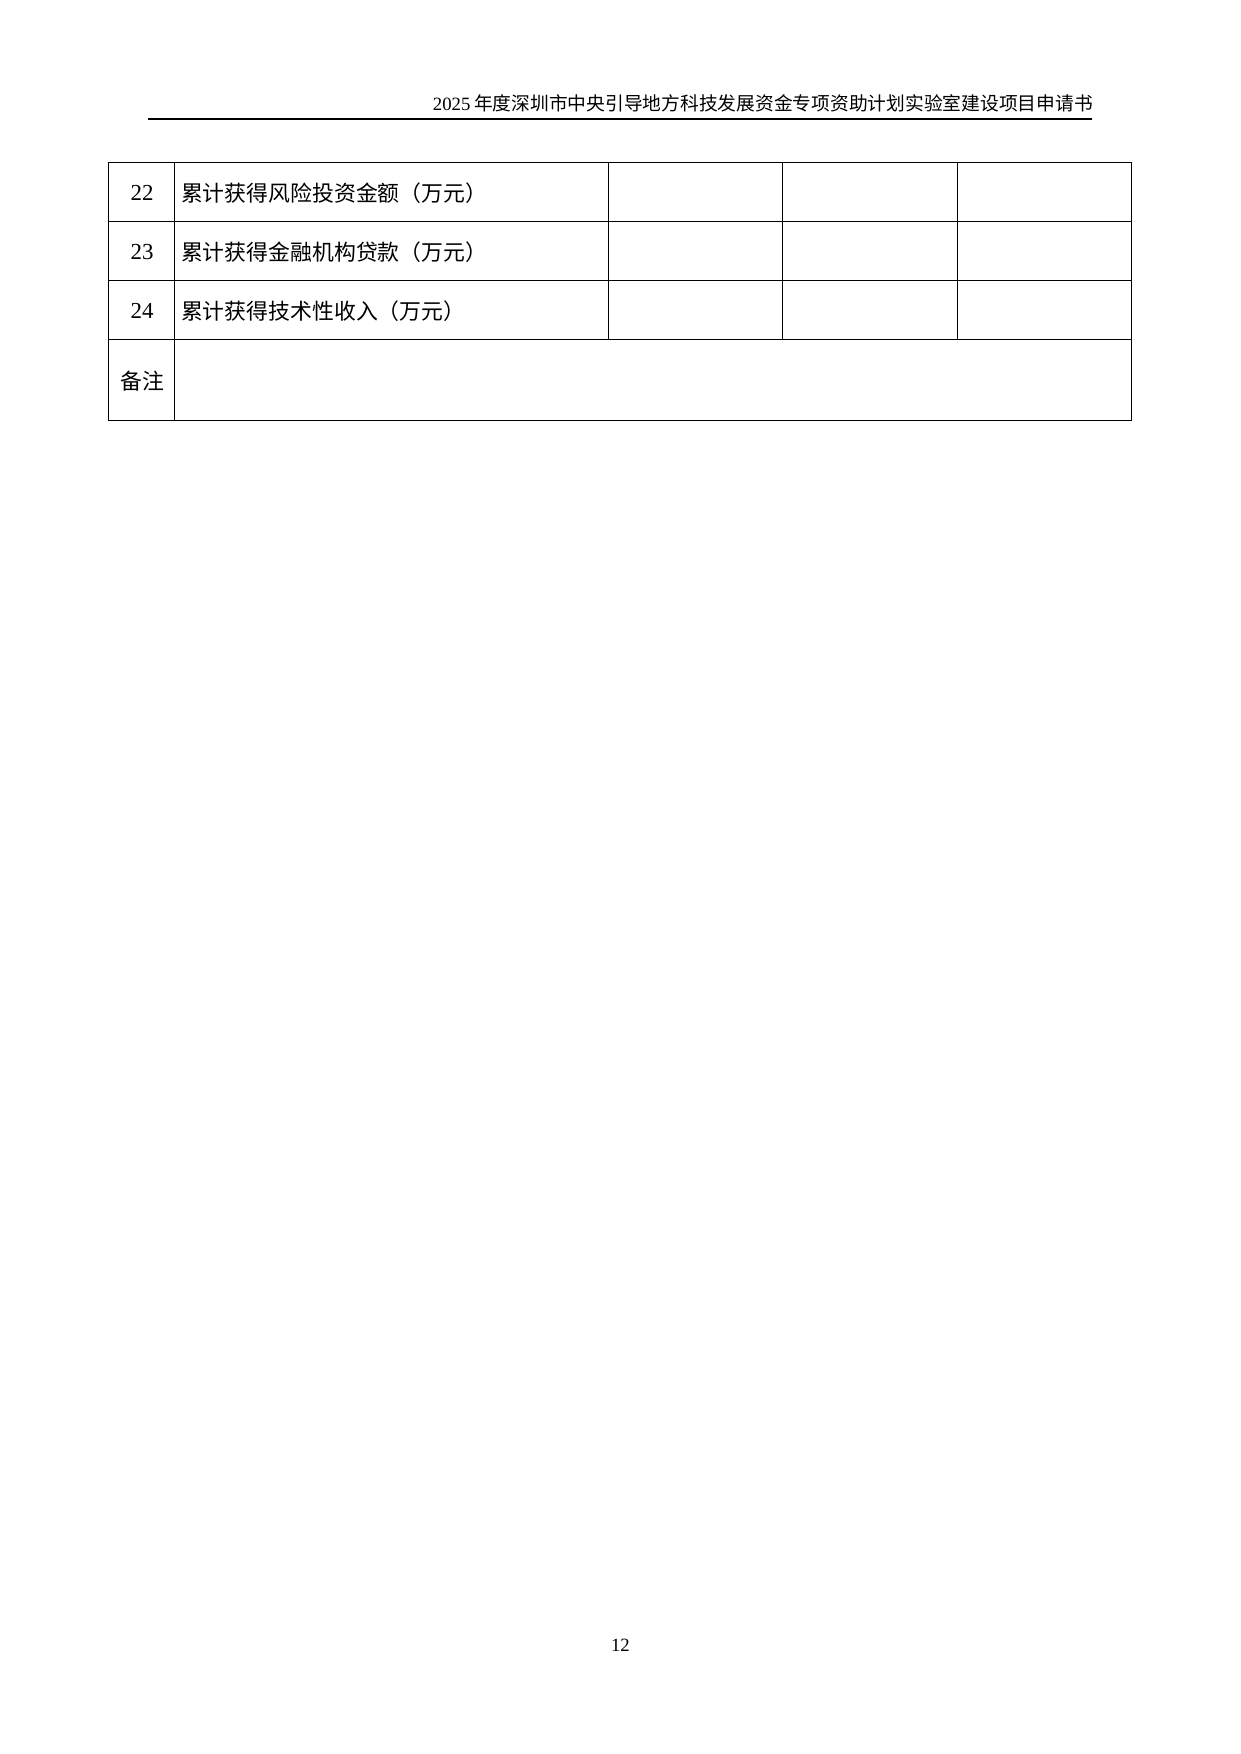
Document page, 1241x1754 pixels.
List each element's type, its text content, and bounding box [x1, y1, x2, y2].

table_cell [958, 281, 1131, 339]
table_cell 累计获得金融机构贷款（万元） [175, 222, 608, 280]
table_cell [609, 281, 782, 339]
table_cell [783, 222, 957, 280]
table_cell [958, 222, 1131, 280]
table_cell [783, 281, 957, 339]
table_cell 累计获得技术性收入（万元） [175, 281, 608, 339]
table_cell 累计获得风险投资金额（万元） [175, 163, 608, 221]
table_cell [609, 163, 782, 221]
table_cell [783, 163, 957, 221]
table_cell 备注 [109, 340, 174, 419]
table_cell 23 [109, 222, 174, 280]
table_cell 24 [109, 281, 174, 339]
table_cell 22 [109, 163, 174, 221]
table_cell [175, 340, 1131, 419]
table_cell [609, 222, 782, 280]
table_cell [958, 163, 1131, 221]
